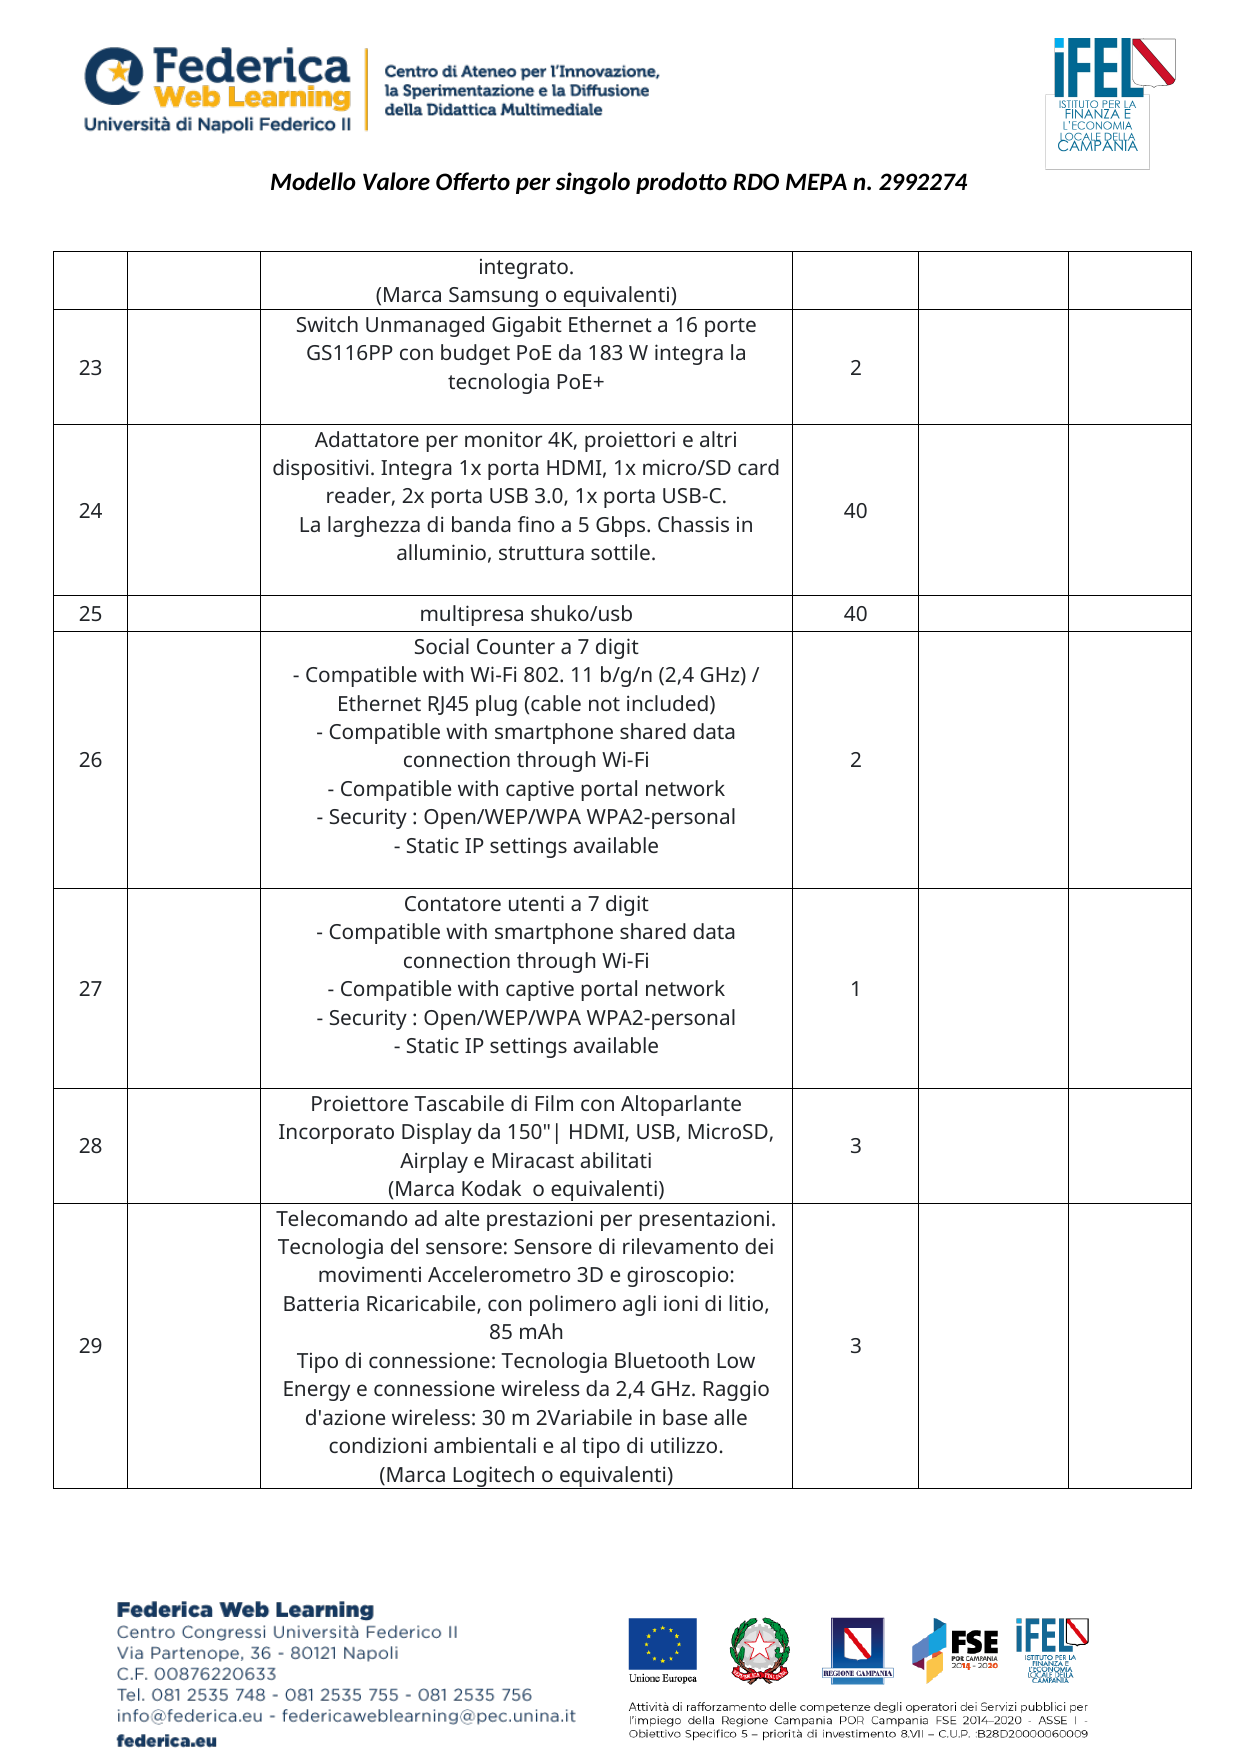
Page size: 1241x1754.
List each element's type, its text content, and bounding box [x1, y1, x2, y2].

table_cell [128, 596, 260, 631]
table_cell [1069, 425, 1191, 595]
table_cell 40 [793, 596, 918, 631]
table_cell 24 [54, 425, 127, 595]
picture [1045, 38, 1176, 170]
picture [81, 46, 664, 135]
table_cell Social Counter a 7 digit - Compatible with Wi-Fi 802. 11 b/g/n (2,4 GHz) / Ethernet RJ45 plug (cable not included) - Compatible with smartphone shared data connection through Wi-Fi - Compatible with captive portal network - Security : Open/WEP/WPA WPA2-personal - Static IP settings available [261, 632, 792, 888]
table_cell [128, 632, 260, 888]
table_cell 3 [793, 1089, 918, 1203]
table_cell [1069, 1089, 1191, 1203]
table_cell [919, 425, 1068, 595]
table_cell 2 [793, 632, 918, 888]
table_cell 23 [54, 310, 127, 424]
table_cell 29 [54, 1204, 127, 1488]
table_cell 2 [793, 252, 918, 309]
table_cell [1069, 252, 1191, 309]
table_cell [919, 632, 1068, 888]
table_cell [128, 1204, 260, 1488]
table_cell [919, 1204, 1068, 1488]
table_cell 22 [54, 252, 127, 309]
table_cell [1069, 310, 1191, 424]
table_cell [1069, 1204, 1191, 1488]
table_cell [919, 889, 1068, 1088]
table_cell multipresa shuko/usb [261, 596, 792, 631]
table_cell 40 [793, 425, 918, 595]
table_cell 26 [54, 632, 127, 888]
table_cell 3 [793, 1204, 918, 1488]
table_cell 27 [54, 889, 127, 1088]
table_cell 25 [54, 596, 127, 631]
table_cell [1069, 889, 1191, 1088]
picture [112, 1594, 1105, 1751]
table_cell [919, 252, 1068, 309]
table_cell [128, 889, 260, 1088]
table_cell [1069, 596, 1191, 631]
table_cell [919, 310, 1068, 424]
table_cell [919, 596, 1068, 631]
table_cell Switch Unmanaged Gigabit Ethernet a 16 porte GS116PP con budget PoE da 183 W integra la tecnologia PoE+ [261, 310, 792, 424]
table_cell [128, 1089, 260, 1203]
table_cell 28 [54, 1089, 127, 1203]
table_cell [128, 310, 260, 424]
table_cell 1 [793, 889, 918, 1088]
table_cell Proiettore Tascabile di Film con Altoparlante Incorporato Display da 150"| HDMI, USB, MicroSD, Airplay e Miracast abilitati (Marca Kodak o equivalenti) [261, 1089, 792, 1203]
table_cell [1069, 632, 1191, 888]
table_cell Contatore utenti a 7 digit - Compatible with smartphone shared data connection through Wi-Fi - Compatible with captive portal network - Security : Open/WEP/WPA WPA2-personal - Static IP settings available [261, 889, 792, 1088]
table_cell [128, 252, 260, 309]
table_cell Adattatore per monitor 4K, proiettori e altri dispositivi. Integra 1x porta HDMI, 1x micro/SD card reader, 2x porta USB 3.0, 1x porta USB-C. La larghezza di banda fino a 5 Gbps. Chassis in alluminio, struttura sottile. [261, 425, 792, 595]
table_cell [919, 1089, 1068, 1203]
table_cell Telecomando ad alte prestazioni per presentazioni. Tecnologia del sensore: Sensore di rilevamento dei movimenti Accelerometro 3D e giroscopio: Batteria Ricaricabile, con polimero agli ioni di litio, 85 mAh Tipo di connessione: Tecnologia Bluetooth Low Energy e connessione wireless da 2,4 GHz. Raggio d'azione wireless: 30 m 2Variabile in base alle condizioni ambientali e al tipo di utilizzo. (Marca Logitech o equivalenti) [261, 1204, 792, 1488]
table_cell [128, 425, 260, 595]
table_cell 2 [793, 310, 918, 424]
